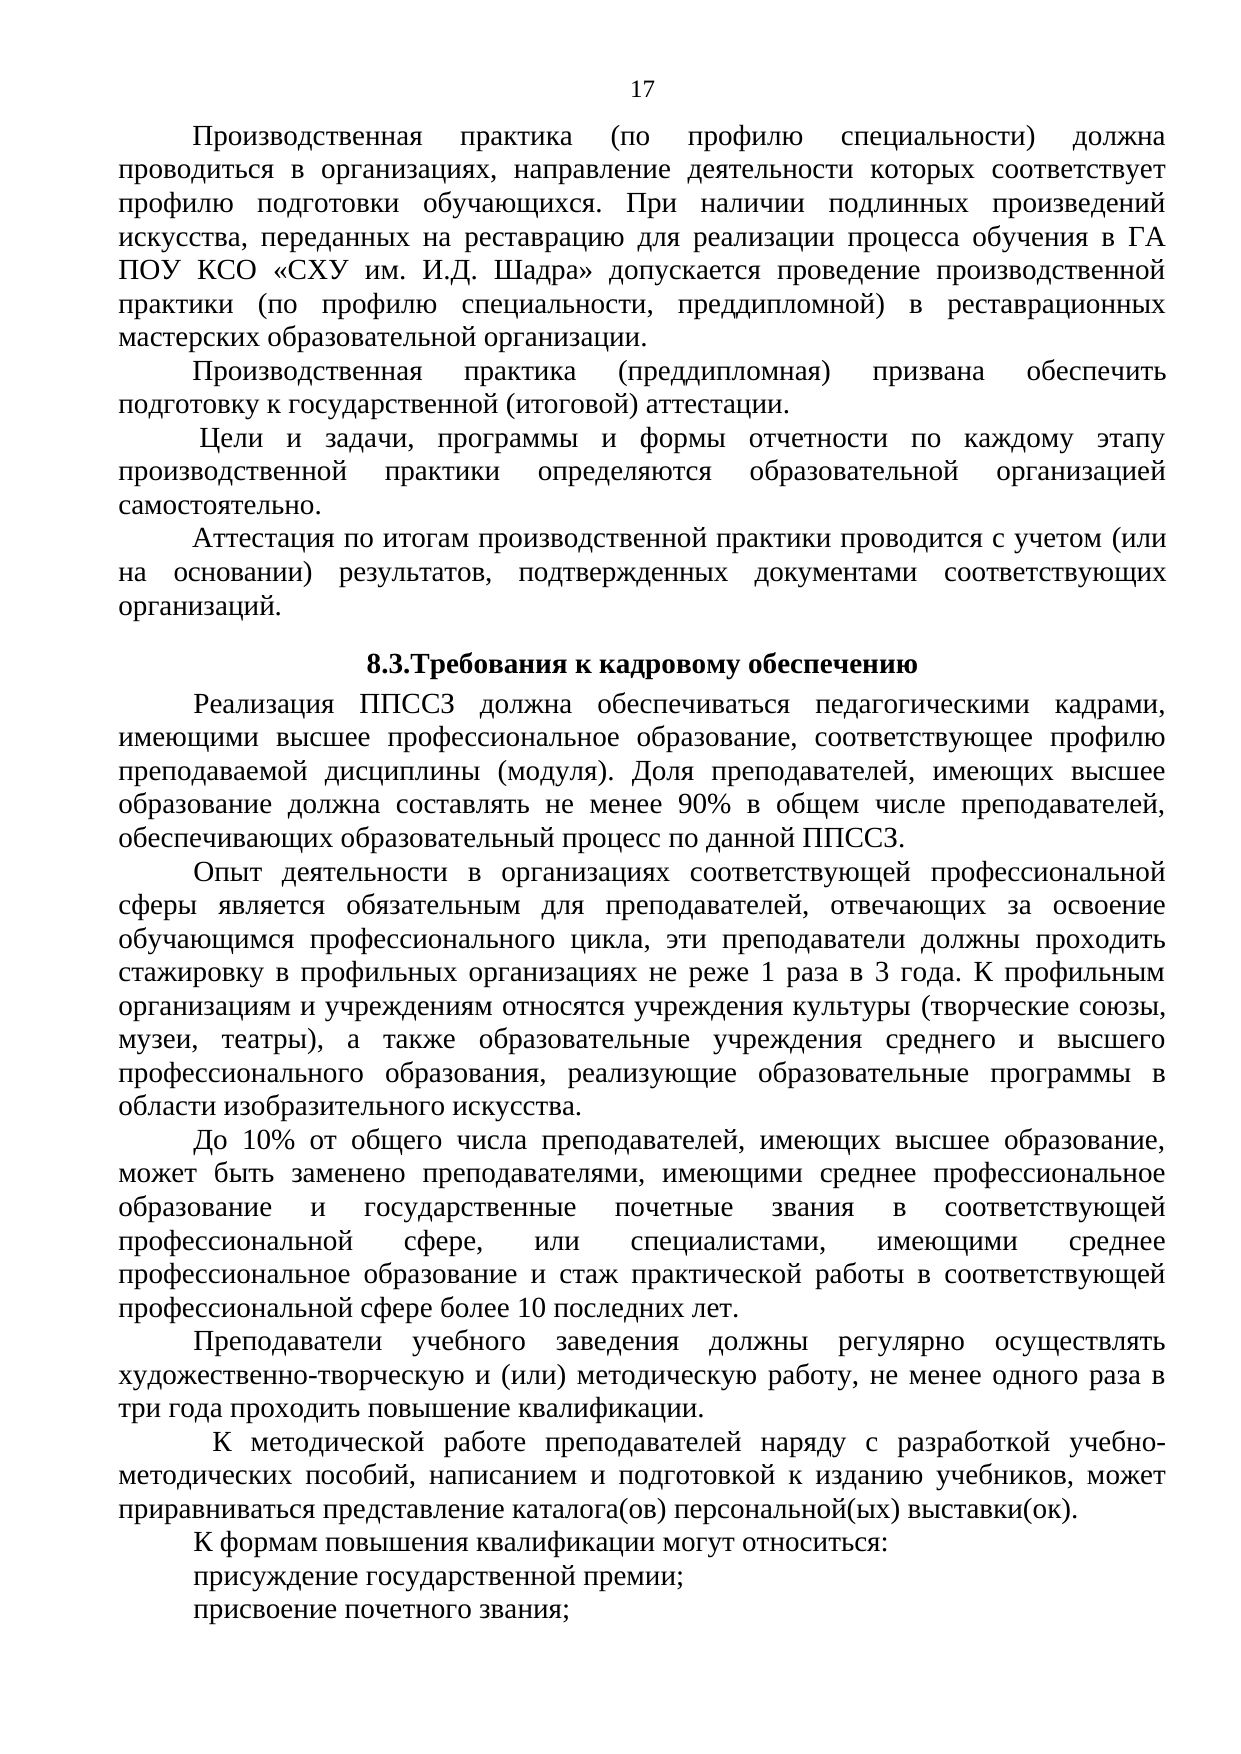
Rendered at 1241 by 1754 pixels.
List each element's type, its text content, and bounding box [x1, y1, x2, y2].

text К формам повышения квалификации могут относиться: [118, 1524, 1167, 1558]
text Аттестация по итогам производственной практики проводится с учетом (или на основании) результатов, подтвержденных документами соответствующих организаций. [118, 521, 1167, 621]
text Опыт деятельности в организациях соответствующей профессиональной сферы является обязательным для преподавателей, отвечающих за освоение обучающимся профессионального цикла, эти преподаватели должны проходить стажировку в профильных организациях не реже 1 раза в 3 года. К профильным организациям и учреждениям относятся учреждения культуры (творческие союзы, музеи, театры), а также образовательные учреждения среднего и высшего профессионального образования, реализующие образовательные программы в области изобразительного искусства. [118, 854, 1167, 1122]
text Цели и задачи, программы и формы отчетности по каждому этапу производственной практики определяются образовательной организацией самостоятельно. [118, 420, 1167, 521]
text Реализация ППССЗ должна обеспечиваться педагогическими кадрами, имеющими высшее профессиональное образование, соответствующее профилю преподаваемой дисциплины (модуля). Доля преподавателей, имеющих высшее образование должна составлять не менее 90% в общем числе преподавателей, обеспечивающих образовательный процесс по данной ППССЗ. [118, 686, 1167, 854]
text присуждение государственной премии; [118, 1558, 1167, 1592]
subtitle 8.3.Требования к кадровому обеспечению [118, 646, 1167, 680]
text До 10% от общего числа преподавателей, имеющих высшее образование, может быть заменено преподавателями, имеющими среднее профессиональное образование и государственные почетные звания в соответствующей профессиональной сфере, или специалистами, имеющими среднее профессиональное образование и стаж практической работы в соответствующей профессиональной сфере более 10 последних лет. [118, 1122, 1167, 1323]
text К методической работе преподавателей наряду с разработкой учебно-методических пособий, написанием и подготовкой к изданию учебников, может приравниваться представление каталога(ов) персональной(ых) выставки(ок). [118, 1424, 1167, 1524]
text Преподаватели учебного заведения должны регулярно осуществлять художественно-творческую и (или) методическую работу, не менее одного раза в три года проходить повышение квалификации. [118, 1323, 1167, 1424]
text Производственная практика (по профилю специальности) должна проводиться в организациях, направление деятельности которых соответствует профилю подготовки обучающихся. При наличии подлинных произведений искусства, переданных на реставрацию для реализации процесса обучения в ГА ПОУ КСО «СХУ им. И.Д. Шадра» допускается проведение производственной практики (по профилю специальности, преддипломной) в реставрационных мастерских образовательной организации. [118, 118, 1167, 353]
text Производственная практика (преддипломная) призвана обеспечить подготовку к государственной (итоговой) аттестации. [118, 353, 1167, 420]
text присвоение почетного звания; [118, 1592, 1167, 1625]
